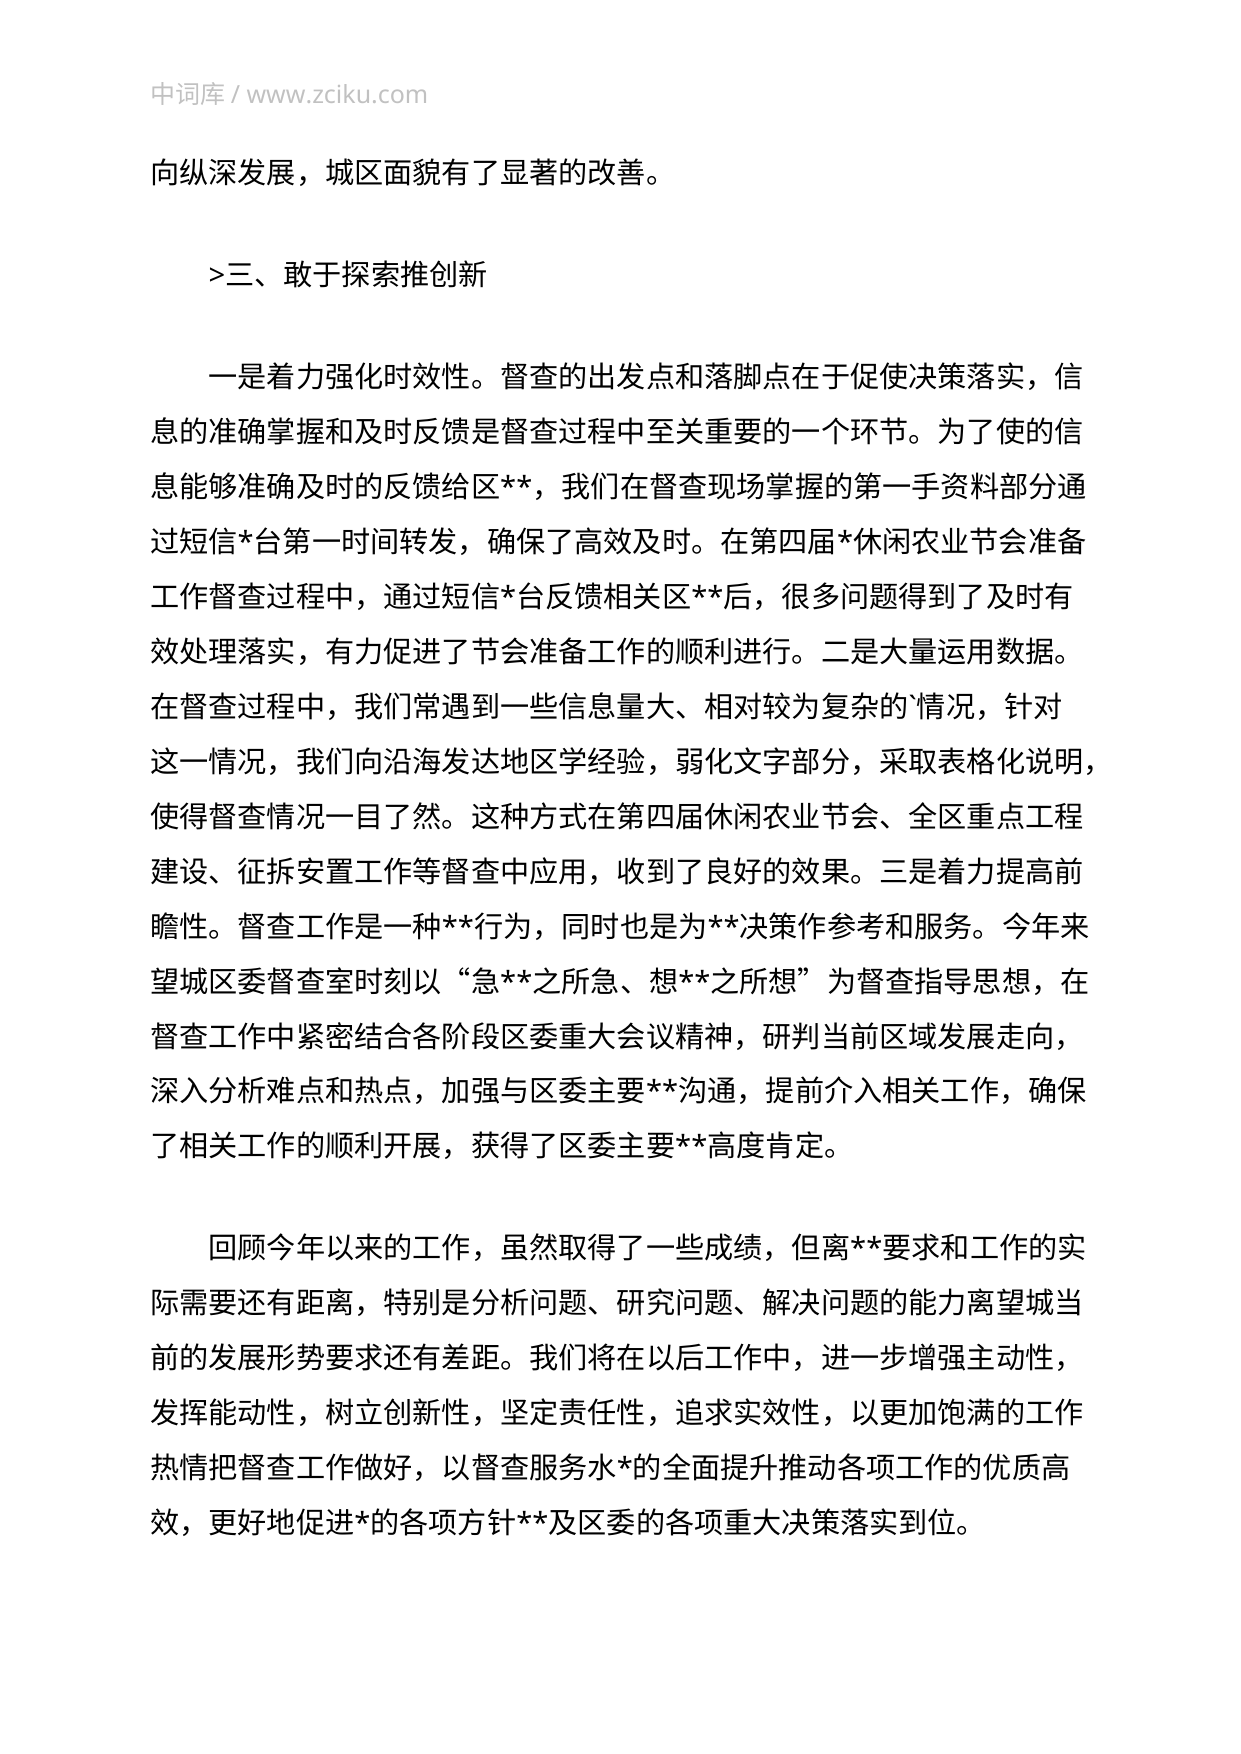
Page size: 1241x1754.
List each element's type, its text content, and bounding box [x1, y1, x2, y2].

text 回顾今年以来的工作，虽然取得了一些成绩，但离**要求和工作的实际需要还有距离，特别是分析问题、研究问题、解决问题的能力离望城当前的发展形势要求还有差距。我们将在以后工作中，进一步增强主动性，发挥能动性，树立创新性，坚定责任性，追求实效性，以更加饱满的工作热情把督查工作做好，以督查服务水*的全面提升推动各项工作的优质高效，更好地促进*的各项方针**及区委的各项重大决策落实到位。 [150, 1225, 1090, 1542]
text >三、敢于探索推创新 [150, 252, 1090, 294]
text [150, 150, 1090, 192]
text 一是着力强化时效性。督查的出发点和落脚点在于促使决策落实，信息的准确掌握和及时反馈是督查过程中至关重要的一个环节。为了使的信息能够准确及时的反馈给区**，我们在督查现场掌握的第一手资料部分通过短信*台第一时间转发，确保了高效及时。在第四届*休闲农业节会准备工作督查过程中，通过短信*台反馈相关区**后，很多问题得到了及时有效处理落实，有力促进了节会准备工作的顺利进行。二是大量运用数据。在督查过程中，我们常遇到一些信息量大、相对较为复杂的`情况，针对这一情况，我们向沿海发达地区学经验，弱化文字部分，采取表格化说明，使得督查情况一目了然。这种方式在第四届休闲农业节会、全区重点工程建设、征拆安置工作等督查中应用，收到了良好的效果。三是着力提高前瞻性。督查工作是一种**行为，同时也是为**决策作参考和服务。今年来望城区委督查室时刻以“急**之所急、想**之所想”为督查指导思想，在督查工作中紧密结合各阶段区委重大会议精神，研判当前区域发展走向，深入分析难点和热点，加强与区委主要**沟通，提前介入相关工作，确保了相关工作的顺利开展，获得了区委主要**高度肯定。 [150, 354, 1090, 1165]
